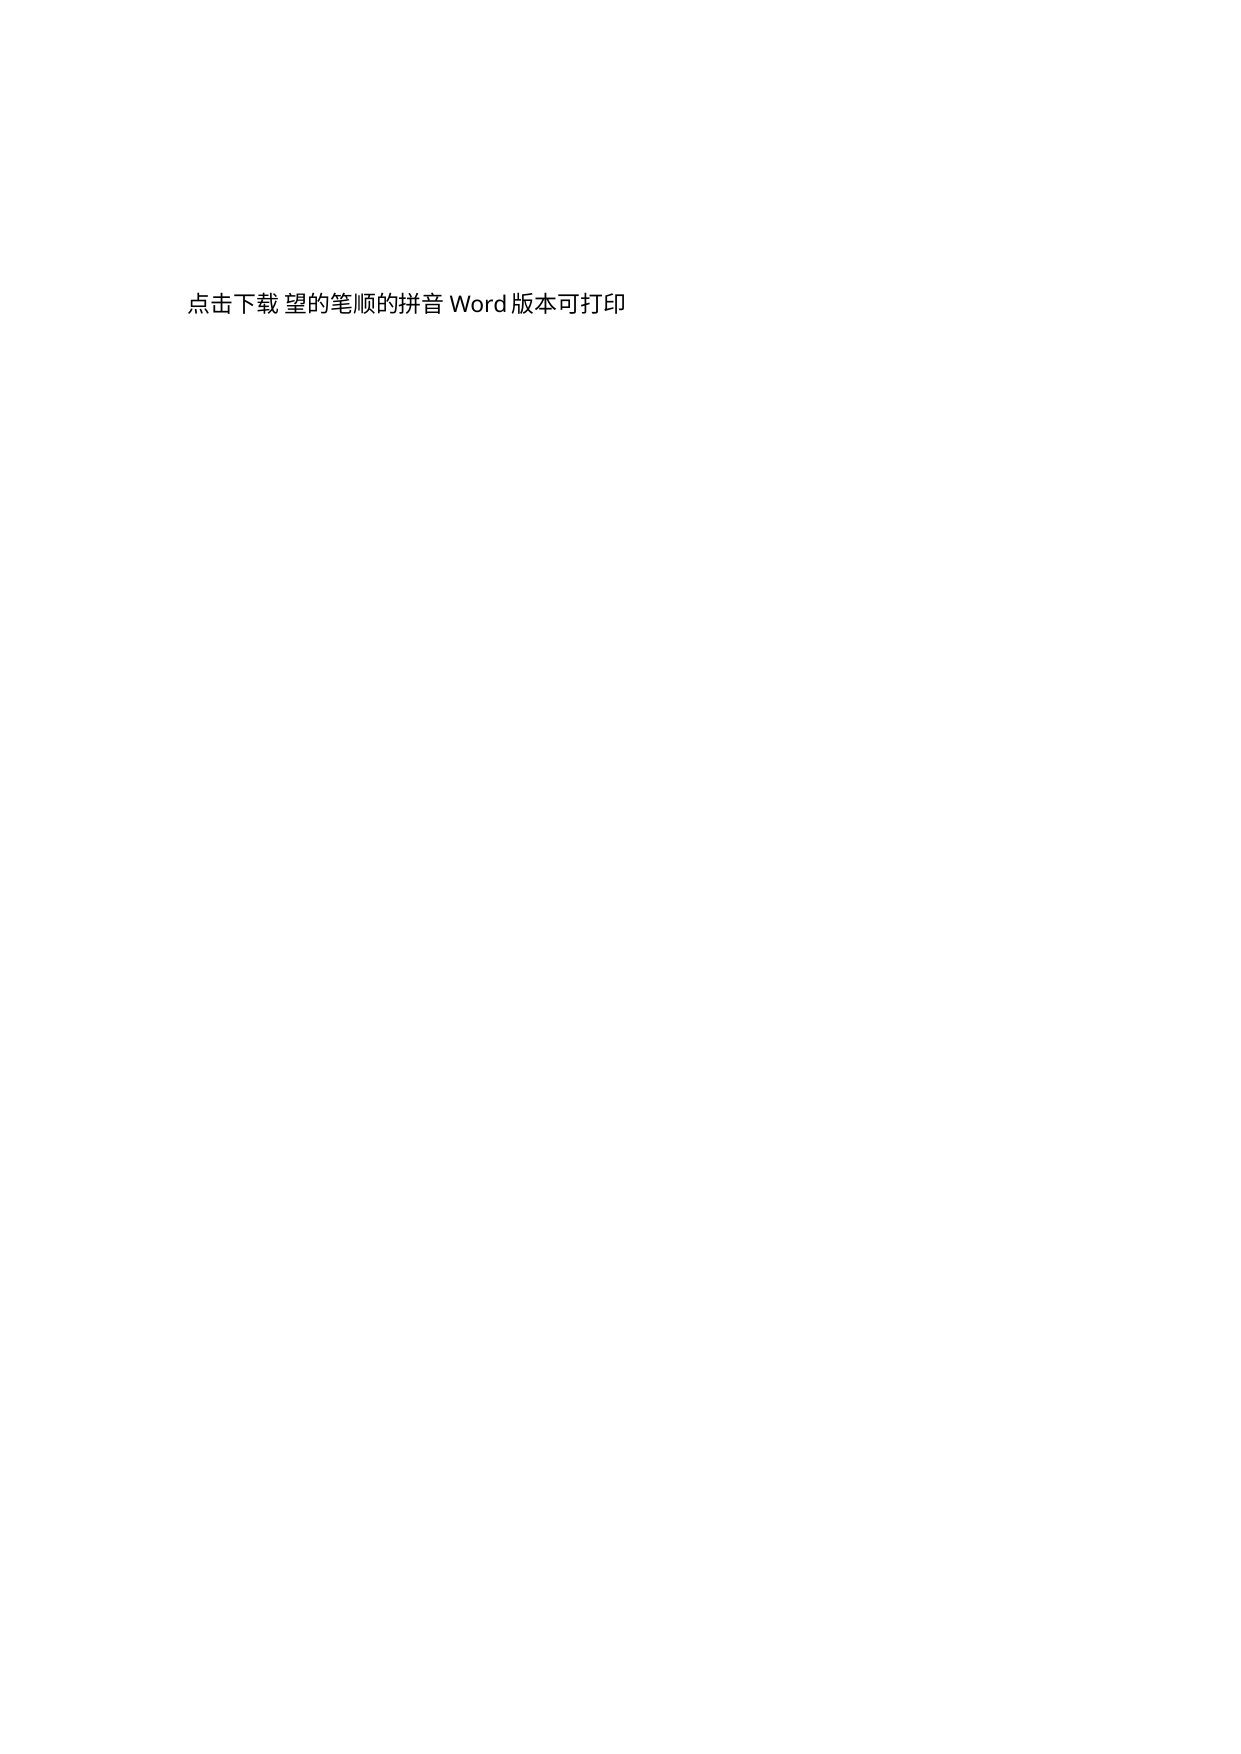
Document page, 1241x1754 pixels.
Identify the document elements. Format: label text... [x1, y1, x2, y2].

text 点击下载 望的笔顺的拼音Word版本可打印 [187, 270, 1053, 335]
